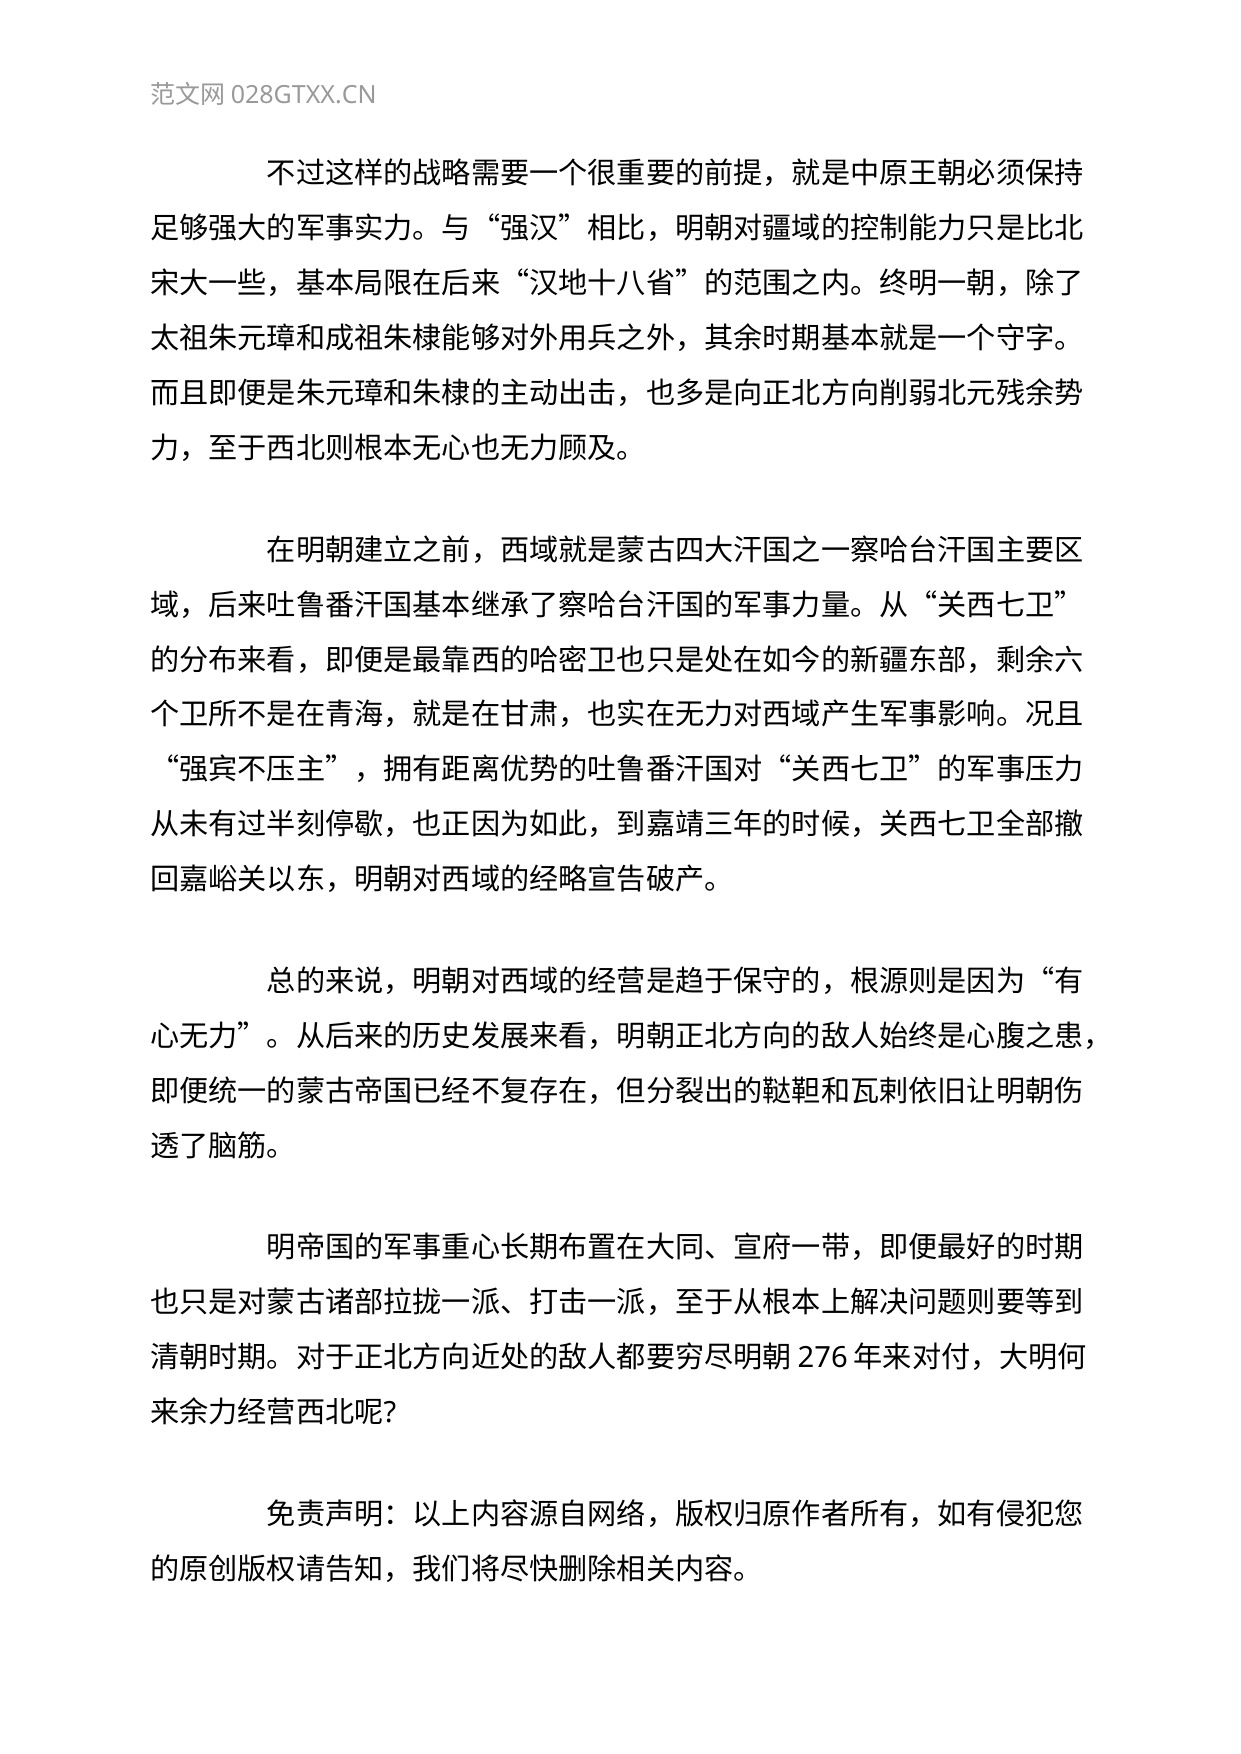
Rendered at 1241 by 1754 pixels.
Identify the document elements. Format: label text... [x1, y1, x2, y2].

text 明帝国的军事重心长期布置在大同、宣府一带，即便最好的时期也只是对蒙古诸部拉拢一派、打击一派，至于从根本上解决问题则要等到清朝时期。对于正北方向近处的敌人都要穷尽明朝276年来对付，大明何来余力经营西北呢? [150, 1224, 1090, 1431]
text 免责声明：以上内容源自网络，版权归原作者所有，如有侵犯您的原创版权请告知，我们将尽快删除相关内容。 [150, 1491, 1090, 1588]
text 不过这样的战略需要一个很重要的前提，就是中原王朝必须保持足够强大的军事实力。与“强汉”相比，明朝对疆域的控制能力只是比北宋大一些，基本局限在后来“汉地十八省”的范围之内。终明一朝，除了太祖朱元璋和成祖朱棣能够对外用兵之外，其余时期基本就是一个守字。而且即便是朱元璋和朱棣的主动出击，也多是向正北方向削弱北元残余势力，至于西北则根本无心也无力顾及。 [150, 150, 1090, 467]
text 总的来说，明朝对西域的经营是趋于保守的，根源则是因为“有心无力”。从后来的历史发展来看，明朝正北方向的敌人始终是心腹之患，即便统一的蒙古帝国已经不复存在，但分裂出的鞑靼和瓦剌依旧让明朝伤透了脑筋。 [150, 957, 1090, 1164]
text 在明朝建立之前，西域就是蒙古四大汗国之一察哈台汗国主要区域，后来吐鲁番汗国基本继承了察哈台汗国的军事力量。从“关西七卫”的分布来看，即便是最靠西的哈密卫也只是处在如今的新疆东部，剩余六个卫所不是在青海，就是在甘肃，也实在无力对西域产生军事影响。况且“强宾不压主”，拥有距离优势的吐鲁番汗国对“关西七卫”的军事压力从未有过半刻停歇，也正因为如此，到嘉靖三年的时候，关西七卫全部撤回嘉峪关以东，明朝对西域的经略宣告破产。 [150, 526, 1090, 898]
